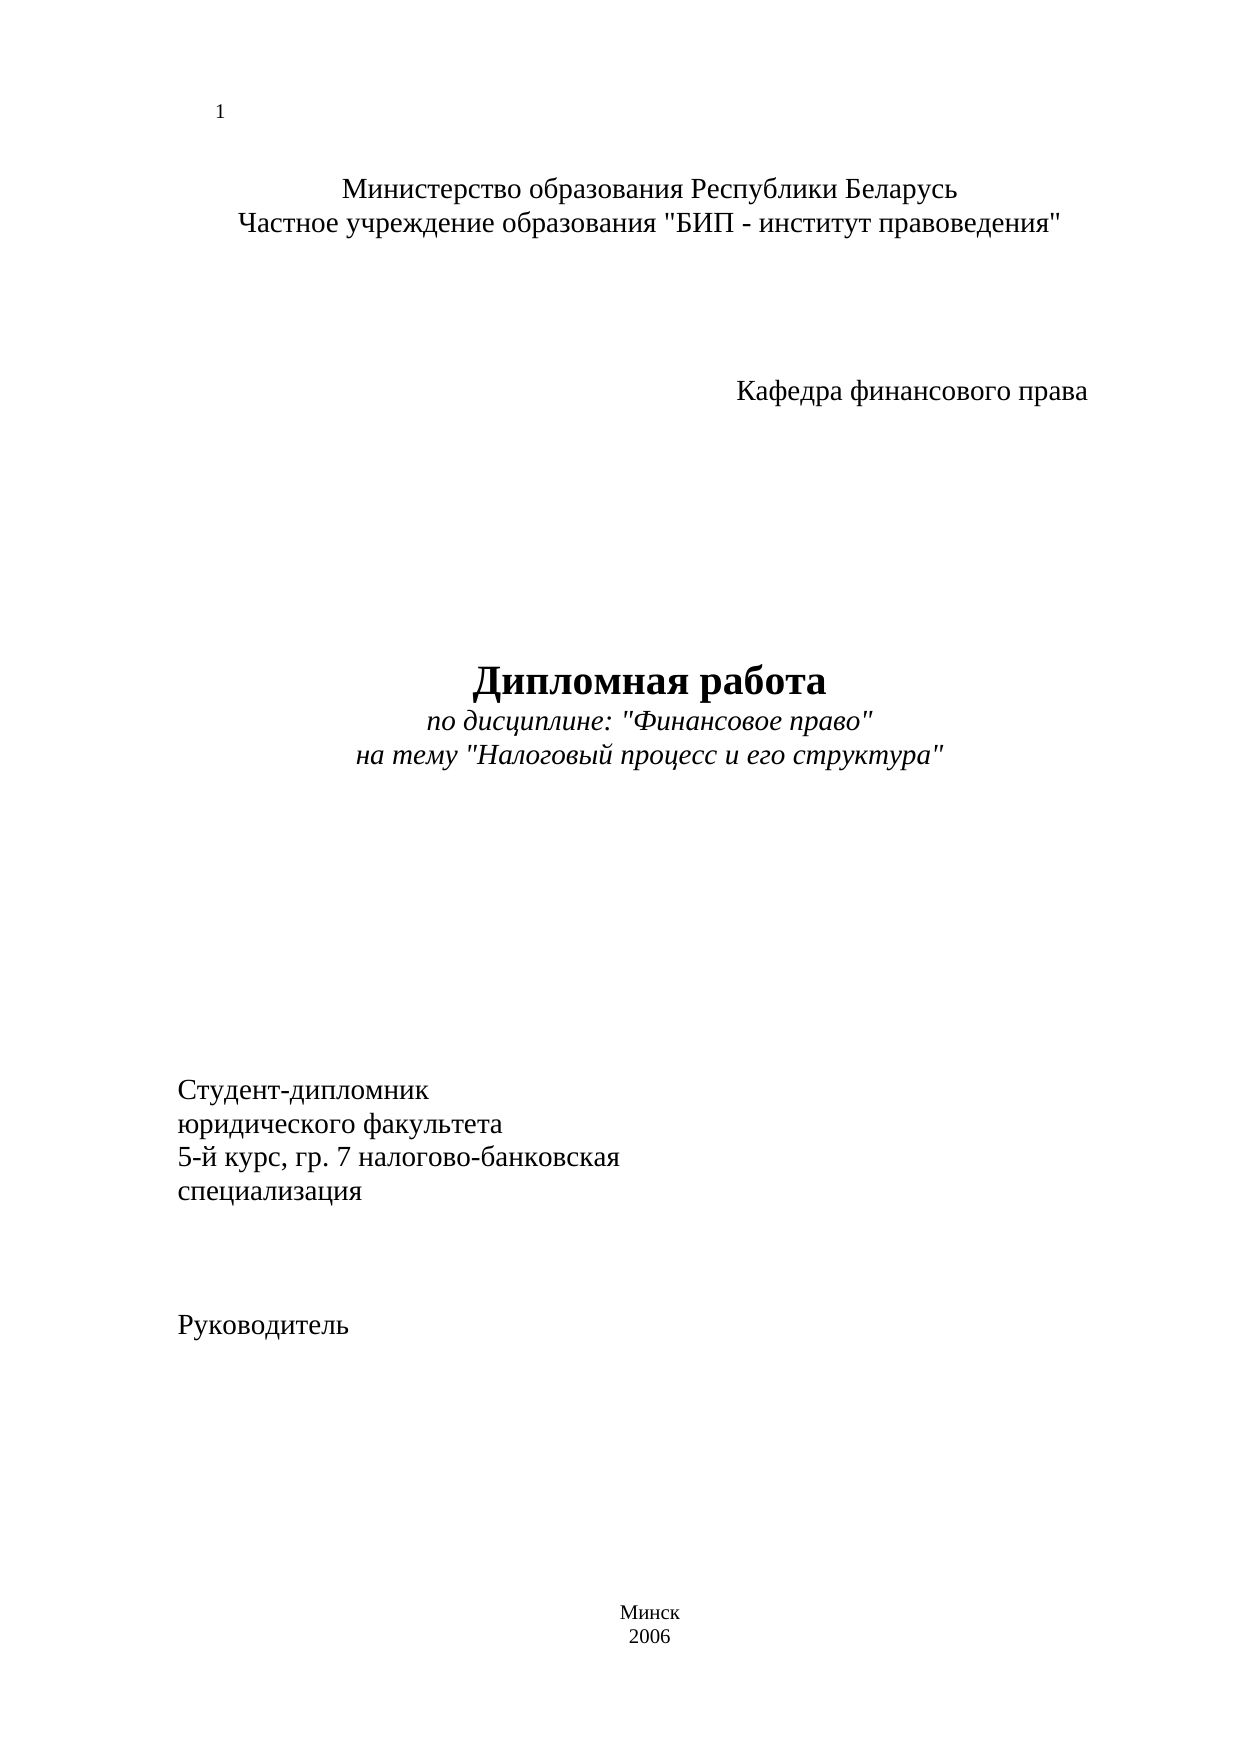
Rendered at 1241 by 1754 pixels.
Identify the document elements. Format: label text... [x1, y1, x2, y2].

text Министерство образования Республики Беларусь [177, 157, 1122, 205]
text Кафедра финансового права [177, 373, 1122, 406]
text по дисциплине: "Финансовое право" [177, 703, 1122, 737]
text юридического факультета [177, 1106, 1122, 1139]
text Минск [177, 1600, 1122, 1624]
text на тему "Налоговый процесс и его структура" [177, 737, 1122, 770]
text Частное учреждение образования "БИП - институт правоведения" [177, 205, 1122, 238]
text 5-й курс, гр. 7 налогово-банковская [177, 1139, 1122, 1173]
text Студент-дипломник [177, 1072, 1122, 1106]
text специализация [177, 1173, 1122, 1206]
text Дипломная работа [177, 655, 1122, 703]
text 2006 [177, 1624, 1122, 1648]
text Руководитель [177, 1307, 1122, 1341]
